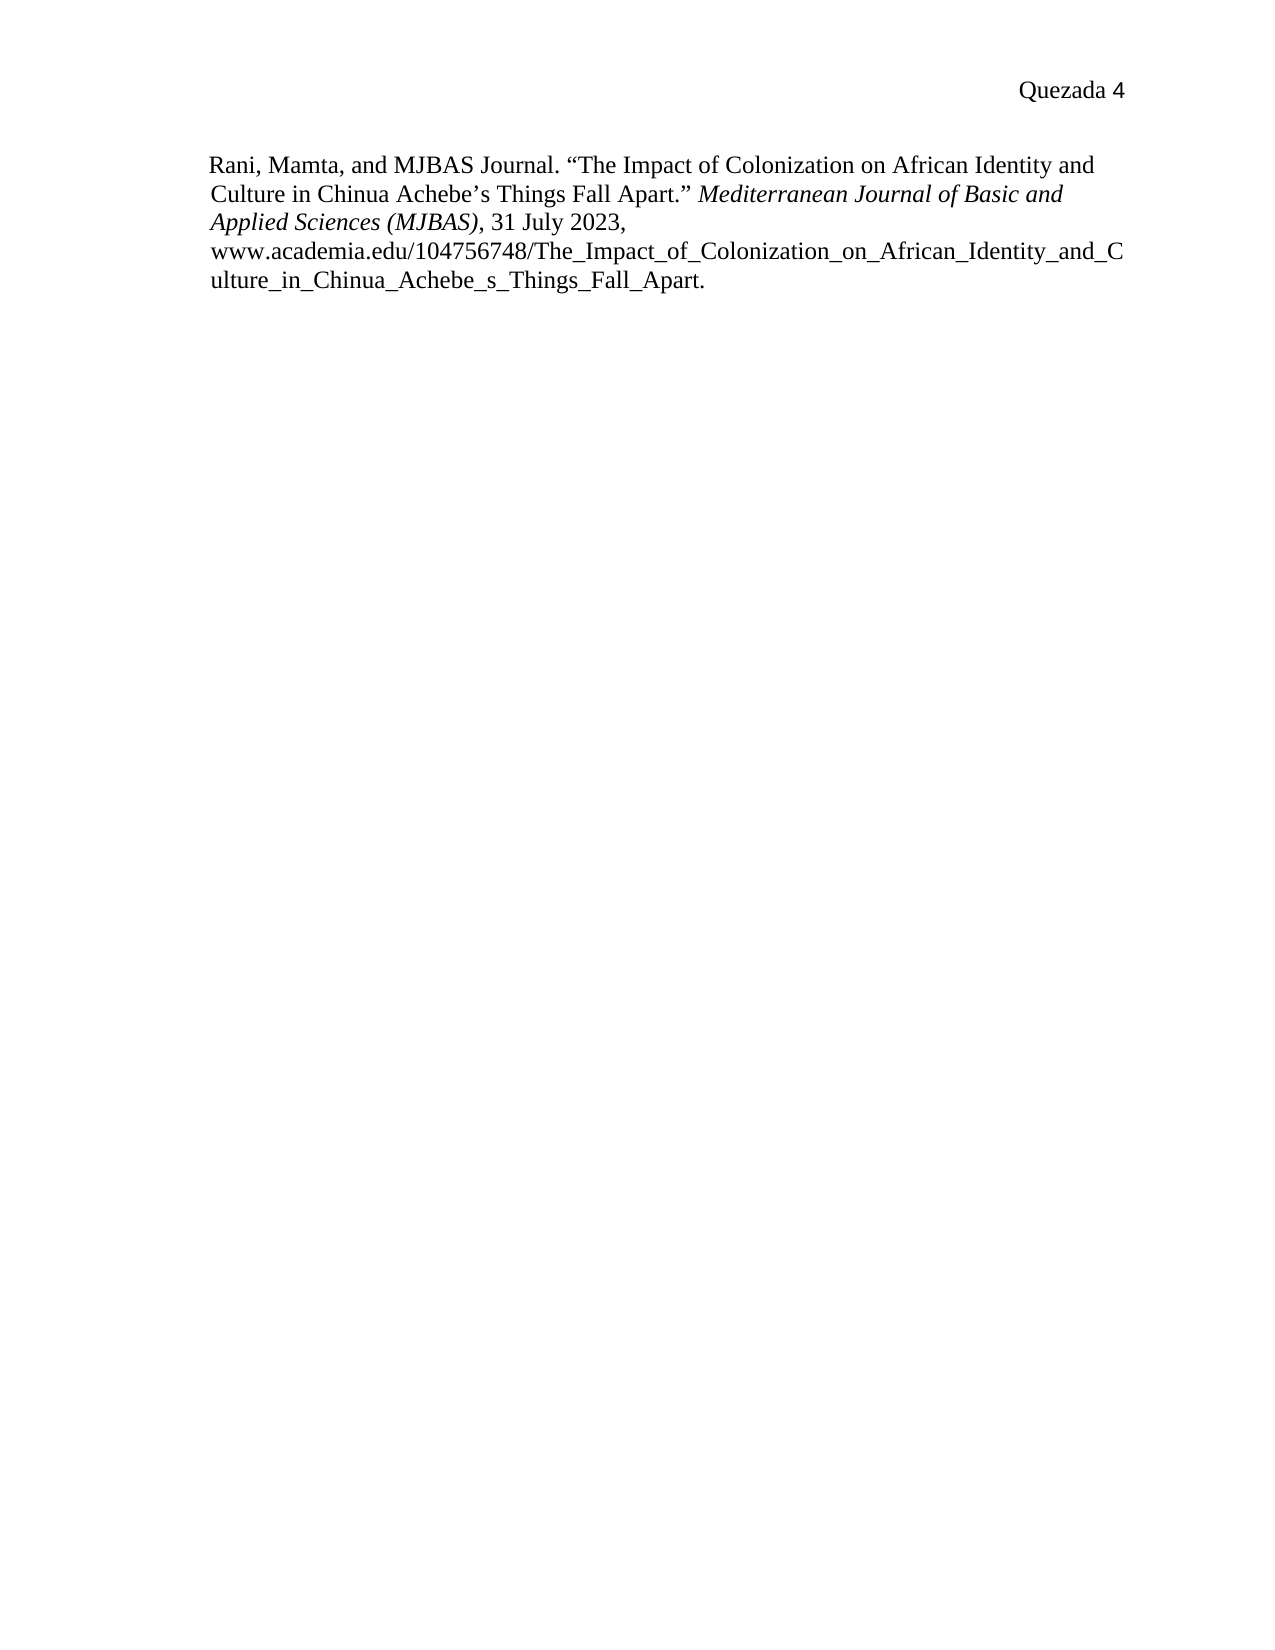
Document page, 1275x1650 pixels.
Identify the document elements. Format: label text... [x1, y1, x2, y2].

text Rani, Mamta, and MJBAS Journal. “The Impact of Colonization on African Identity and Culture in Chinua Achebe’s Things Fall Apart.” Mediterranean Journal of Basic and Applied Sciences (MJBAS), 31 July 2023, www.academia.edu/104756748/The_Impact_of_Colonization_on_African_Identity_and_Culture_in_Chinua_Achebe_s_Things_Fall_Apart. [208, 150, 1125, 294]
